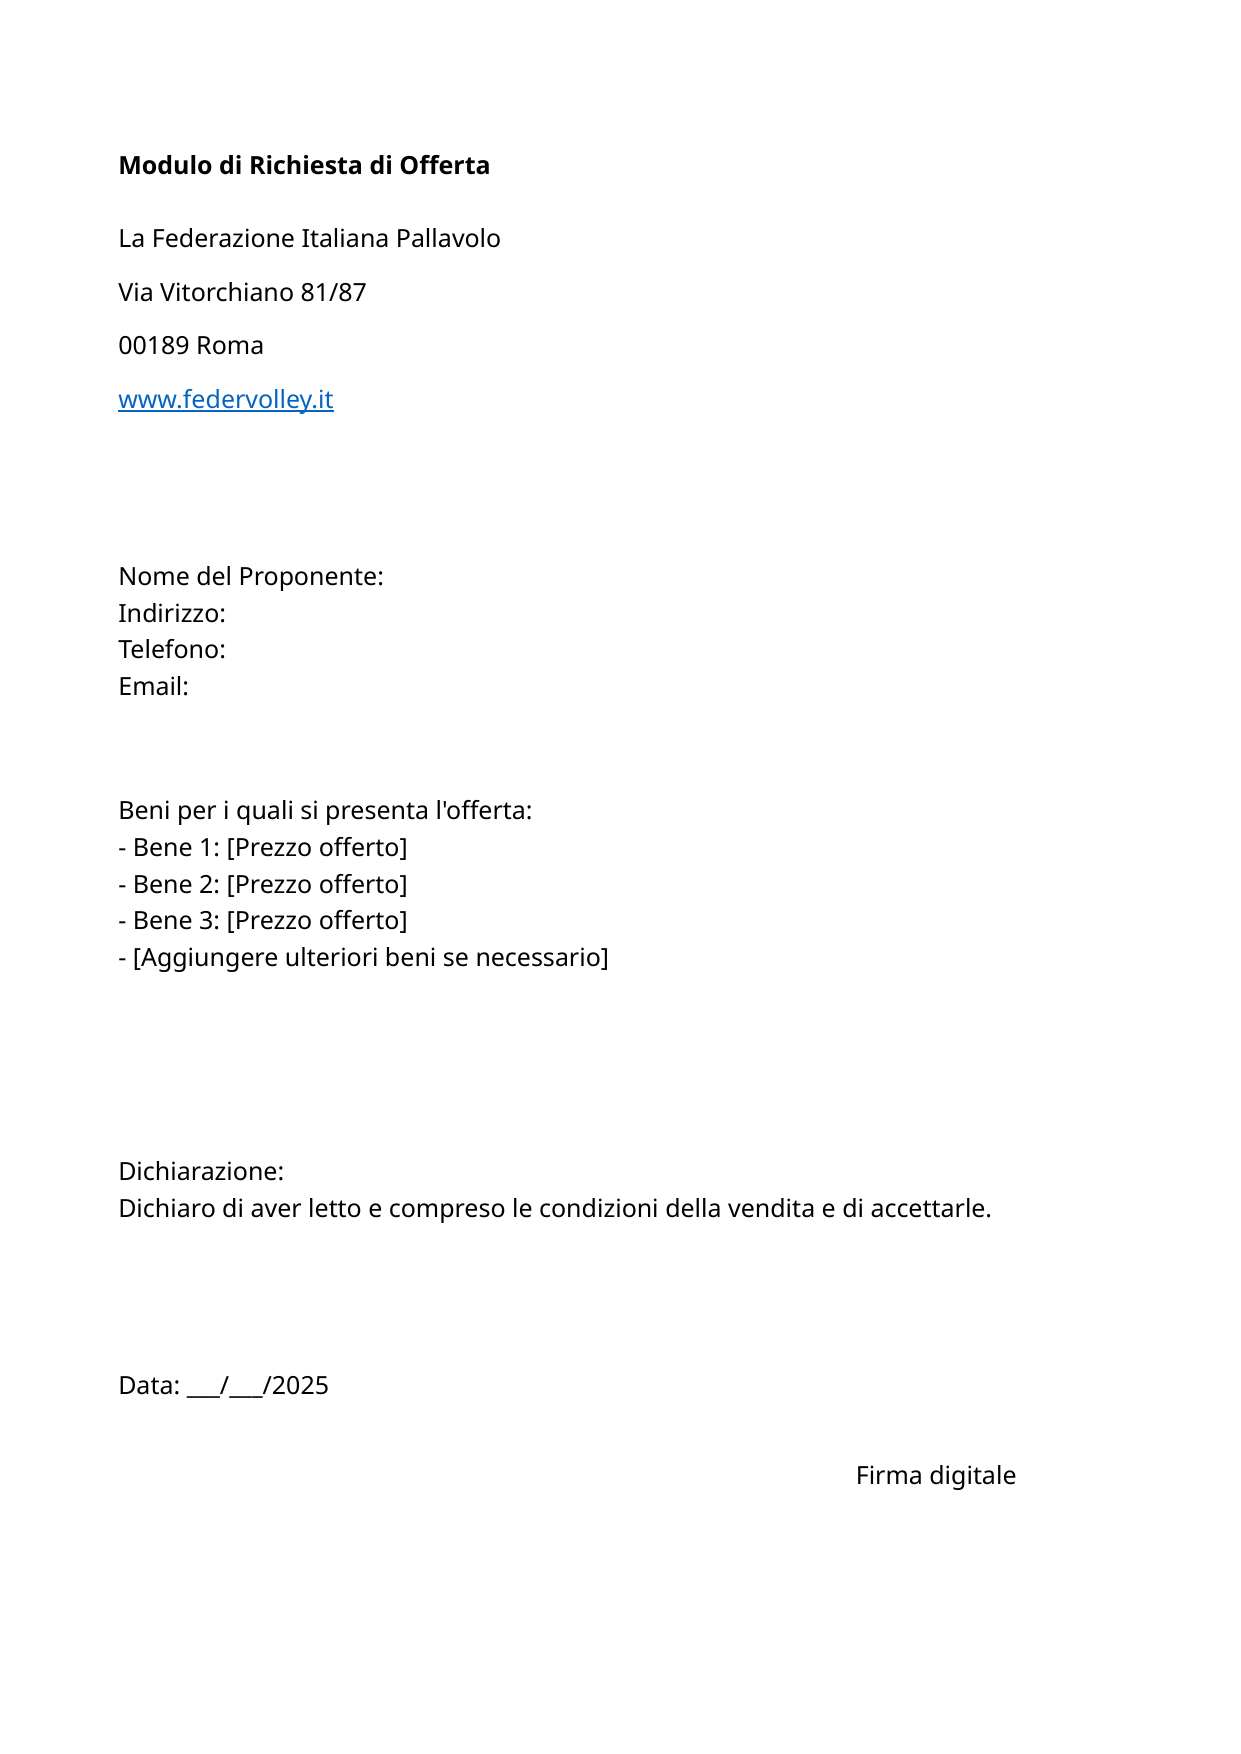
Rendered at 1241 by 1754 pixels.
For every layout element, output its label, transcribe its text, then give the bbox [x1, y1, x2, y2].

text Dichiarazione: Dichiaro di aver letto e compreso le condizioni della vendita e di accettarle. [118, 1154, 1122, 1258]
text Via Vitorchiano 81/87 [118, 274, 1122, 309]
text Modulo di Richiesta di Offerta La Federazione Italiana Pallavolo [118, 148, 1122, 255]
text Nome del Proponente: Indirizzo: Telefono: Email: [118, 522, 1122, 737]
text Firma digitale [856, 1421, 1122, 1492]
text www.federvolley.it [118, 381, 1122, 416]
text Data: ___/___/2025 [118, 1331, 1122, 1402]
text - Bene 3: [Prezzo offerto] - [Aggiungere ulteriori beni se necessario] [118, 903, 1122, 1044]
text 00189 Roma [118, 328, 1122, 362]
text Beni per i quali si presenta l'offerta: - Bene 1: [Prezzo offerto] - Bene 2: [Prezzo offerto] [118, 756, 1122, 900]
